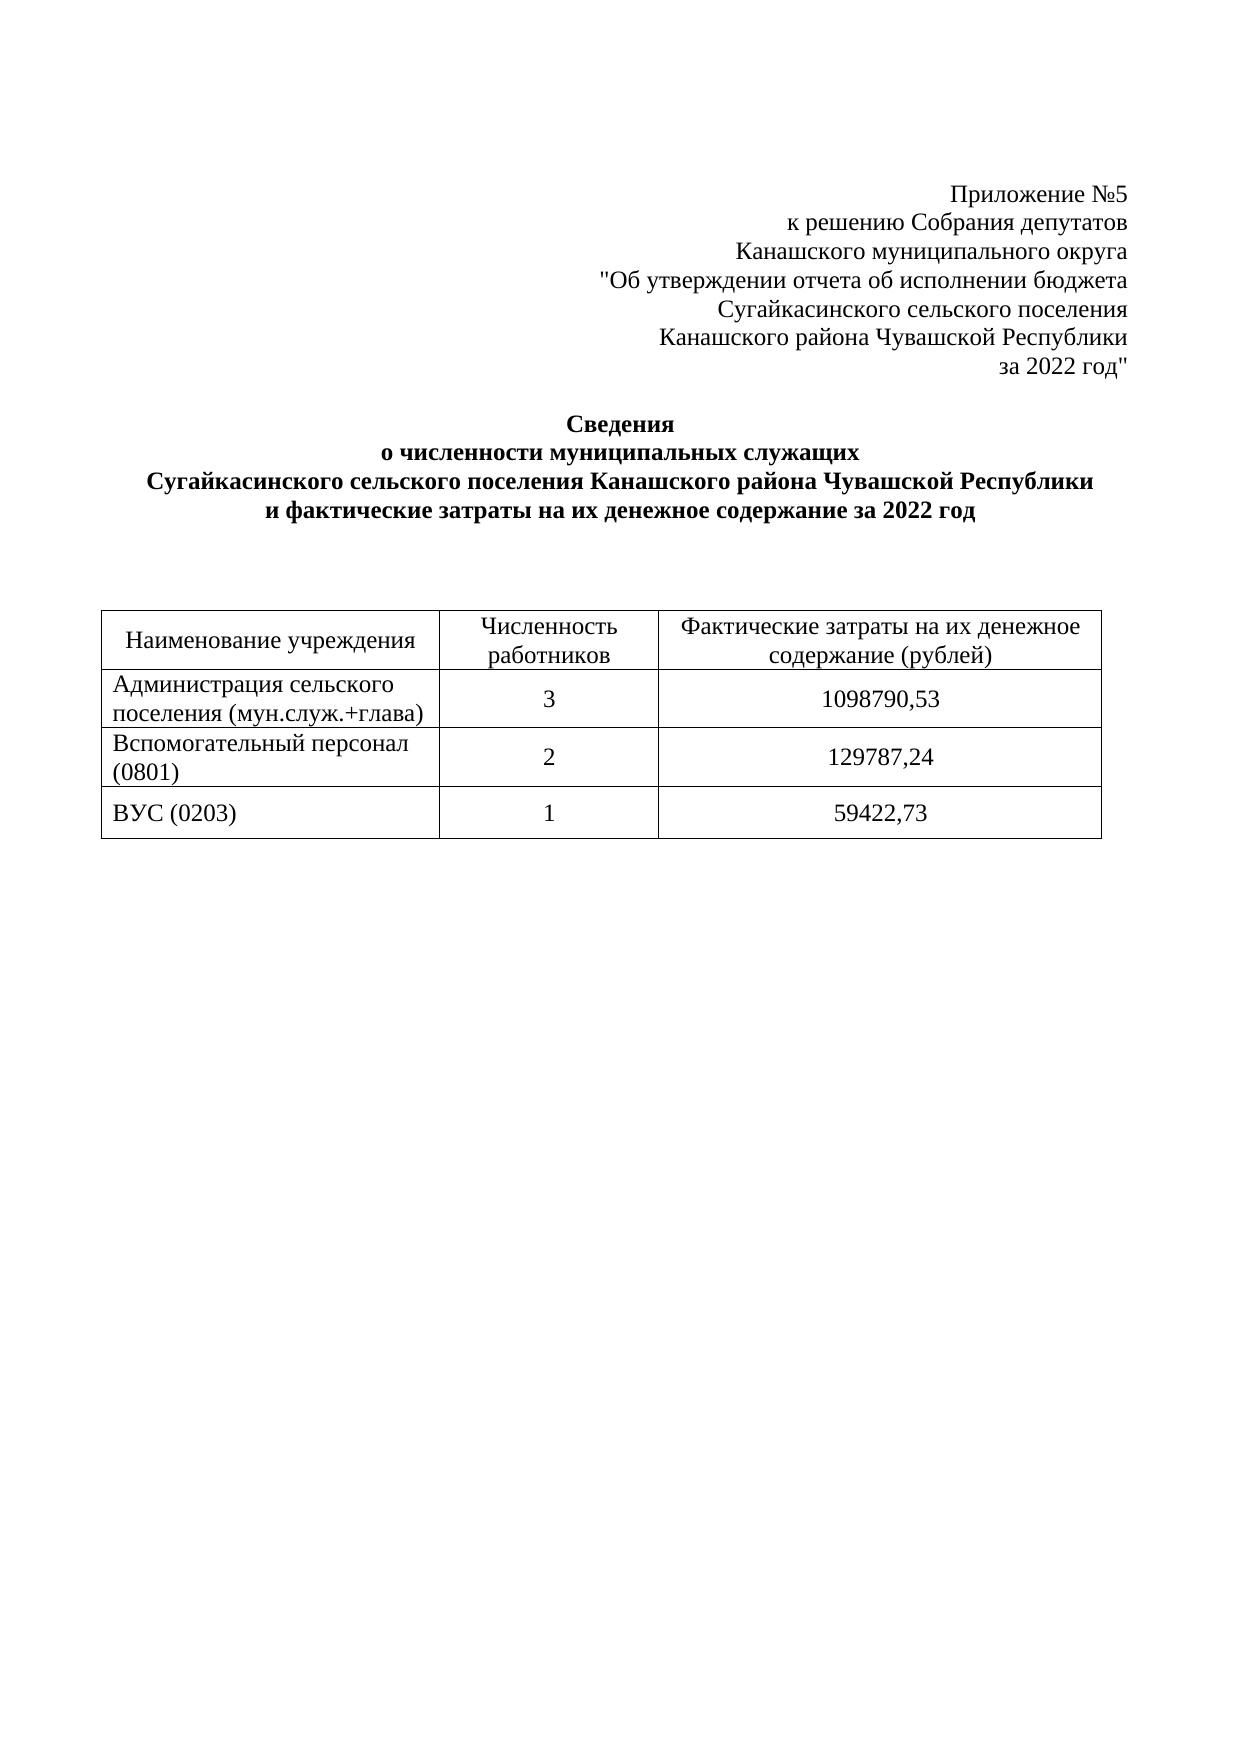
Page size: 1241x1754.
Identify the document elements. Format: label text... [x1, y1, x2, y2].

table_cell 59422,73 [659, 787, 1101, 838]
text Приложение №5 [112, 179, 1128, 207]
table_cell ВУС (0203) [102, 787, 439, 838]
text за 2022 год" [112, 351, 1128, 380]
table_cell Администрация сельского поселения (мун.служ.+глава) [102, 670, 439, 727]
table_header Фактические затраты на их денежное содержание (рублей) [659, 611, 1101, 668]
table_cell 1098790,53 [659, 670, 1101, 727]
table_cell 3 [440, 670, 658, 727]
table_header Численность работников [440, 611, 658, 668]
text и фактические затраты на их денежное содержание за 2022 год [112, 495, 1128, 524]
table_cell 129787,24 [659, 728, 1101, 786]
text Сугайкасинского сельского поселения [112, 294, 1128, 322]
table_cell 1 [440, 787, 658, 838]
text "Об утверждении отчета об исполнении бюджета [112, 265, 1128, 294]
table_cell Вспомогательный персонал (0801) [102, 728, 439, 786]
table_cell 2 [440, 728, 658, 786]
text Сугайкасинского сельского поселения Канашского района Чувашской Республики [112, 466, 1128, 495]
text к решению Собрания депутатов [112, 207, 1128, 236]
text Канашского муниципального округа [112, 236, 1128, 265]
table_header Наименование учреждения [102, 611, 439, 668]
text Сведения [112, 409, 1128, 437]
text Канашского района Чувашской Республики [112, 322, 1128, 351]
text о численности муниципальных служащих [112, 437, 1128, 466]
